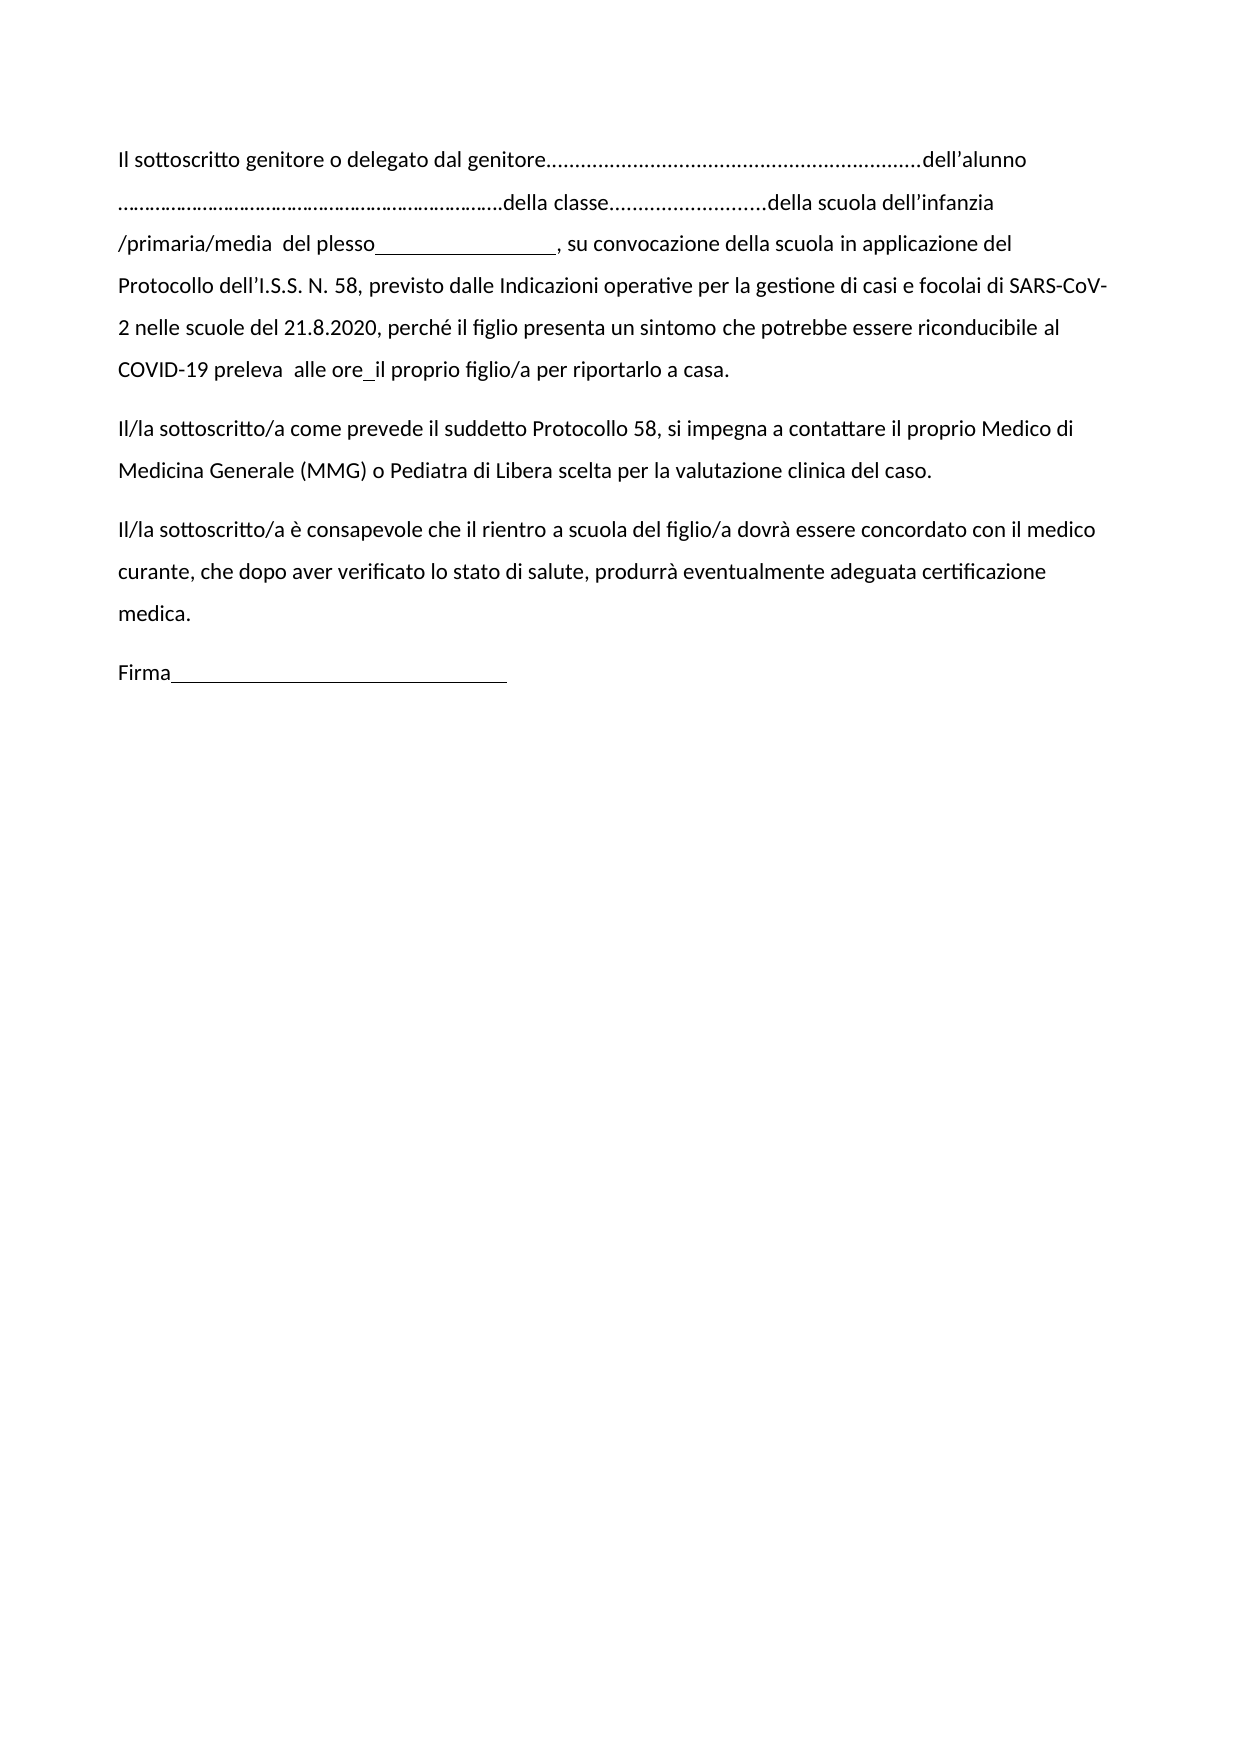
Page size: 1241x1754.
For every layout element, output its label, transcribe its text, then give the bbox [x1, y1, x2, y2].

text Il sottoscritto genitore o delegato dal genitore dell’alunno [118, 146, 1130, 173]
text Il/la sottoscritto/a è consapevole che il rientro a scuola del figlio/a dovrà essere concordato con il medico curante, che dopo aver verificato lo stato di salute, produrrà eventualmente adeguata certificazione medica. [118, 515, 1119, 627]
text Il/la sottoscritto/a come prevede il suddetto Protocollo 58, si impegna a contattare il proprio Medico di Medicina Generale (MMG) o Pediatra di Libera scelta per la valutazione clinica del caso. [118, 414, 1080, 484]
text ……………………………………………………………….della classe della scuola dell’infanzia [118, 188, 1130, 216]
text /primaria/media del plesso , su convocazione della scuola in applicazione del Protocollo dell’I.S.S. N. 58, previsto dalle Indicazioni operative per la gestione di casi e focolai di SARS-CoV-2 nelle scuole del 21.8.2020, perché il figlio presenta un sintomo che potrebbe essere riconducibile al COVID-19 preleva alle ore il proprio figlio/a per riportarlo a casa. [118, 229, 1109, 383]
text Firma [118, 658, 1130, 686]
